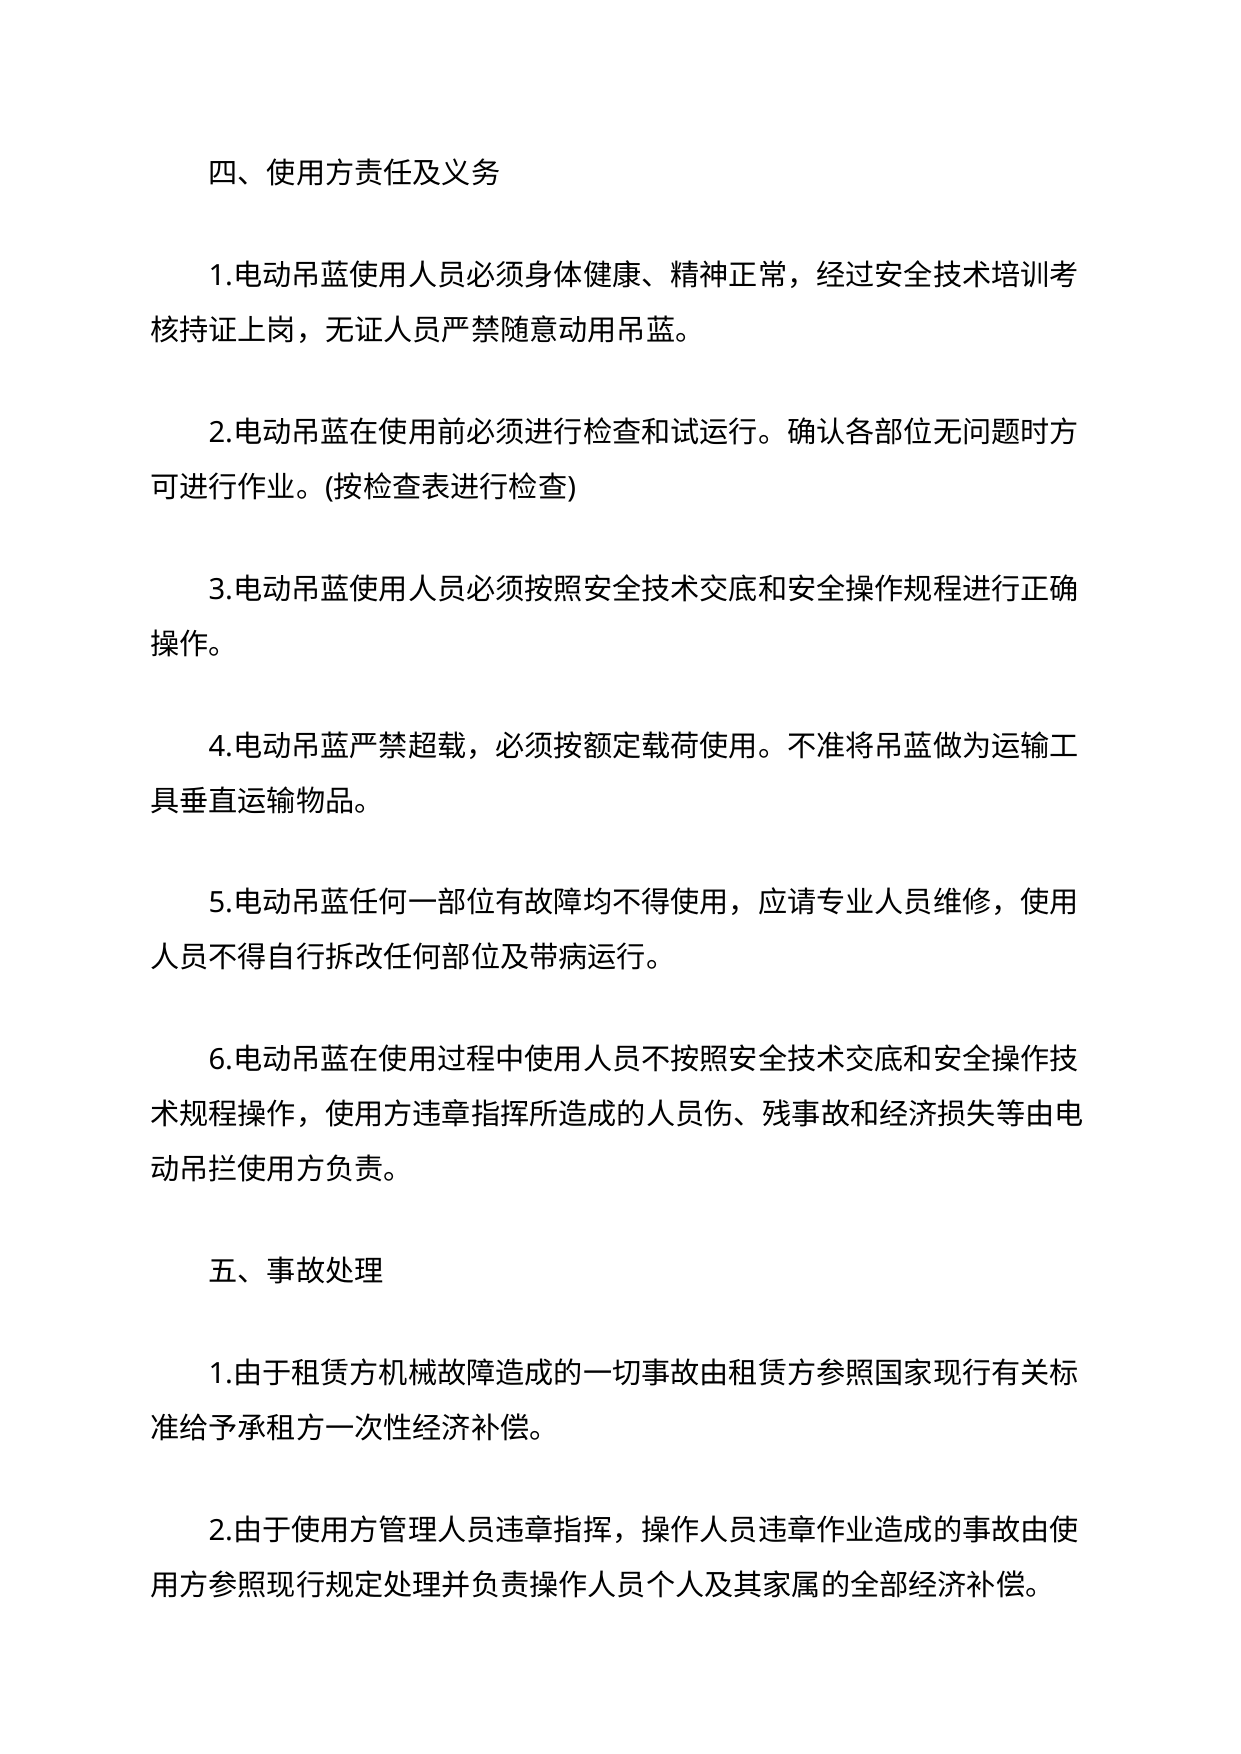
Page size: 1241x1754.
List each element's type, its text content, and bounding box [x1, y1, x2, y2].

text 2.由于使用方管理人员违章指挥，操作人员违章作业造成的事故由使用方参照现行规定处理并负责操作人员个人及其家属的全部经济补偿。 [150, 1506, 1090, 1603]
text 四、使用方责任及义务 [150, 150, 1090, 192]
text 1.由于租赁方机械故障造成的一切事故由租赁方参照国家现行有关标准给予承租方一次性经济补偿。 [150, 1349, 1090, 1447]
text 4.电动吊蓝严禁超载，必须按额定载荷使用。不准将吊蓝做为运输工具垂直运输物品。 [150, 722, 1090, 819]
text 5.电动吊蓝任何一部位有故障均不得使用，应请专业人员维修，使用人员不得自行拆改任何部位及带病运行。 [150, 879, 1090, 976]
text 3.电动吊蓝使用人员必须按照安全技术交底和安全操作规程进行正确操作。 [150, 566, 1090, 663]
text 1.电动吊蓝使用人员必须身体健康、精神正常，经过安全技术培训考核持证上岗，无证人员严禁随意动用吊蓝。 [150, 252, 1090, 349]
text 五、事故处理 [150, 1247, 1090, 1290]
text 2.电动吊蓝在使用前必须进行检查和试运行。确认各部位无问题时方可进行作业。(按检查表进行检查) [150, 408, 1090, 506]
text 6.电动吊蓝在使用过程中使用人员不按照安全技术交底和安全操作技术规程操作，使用方违章指挥所造成的人员伤、残事故和经济损失等由电动吊拦使用方负责。 [150, 1036, 1090, 1188]
